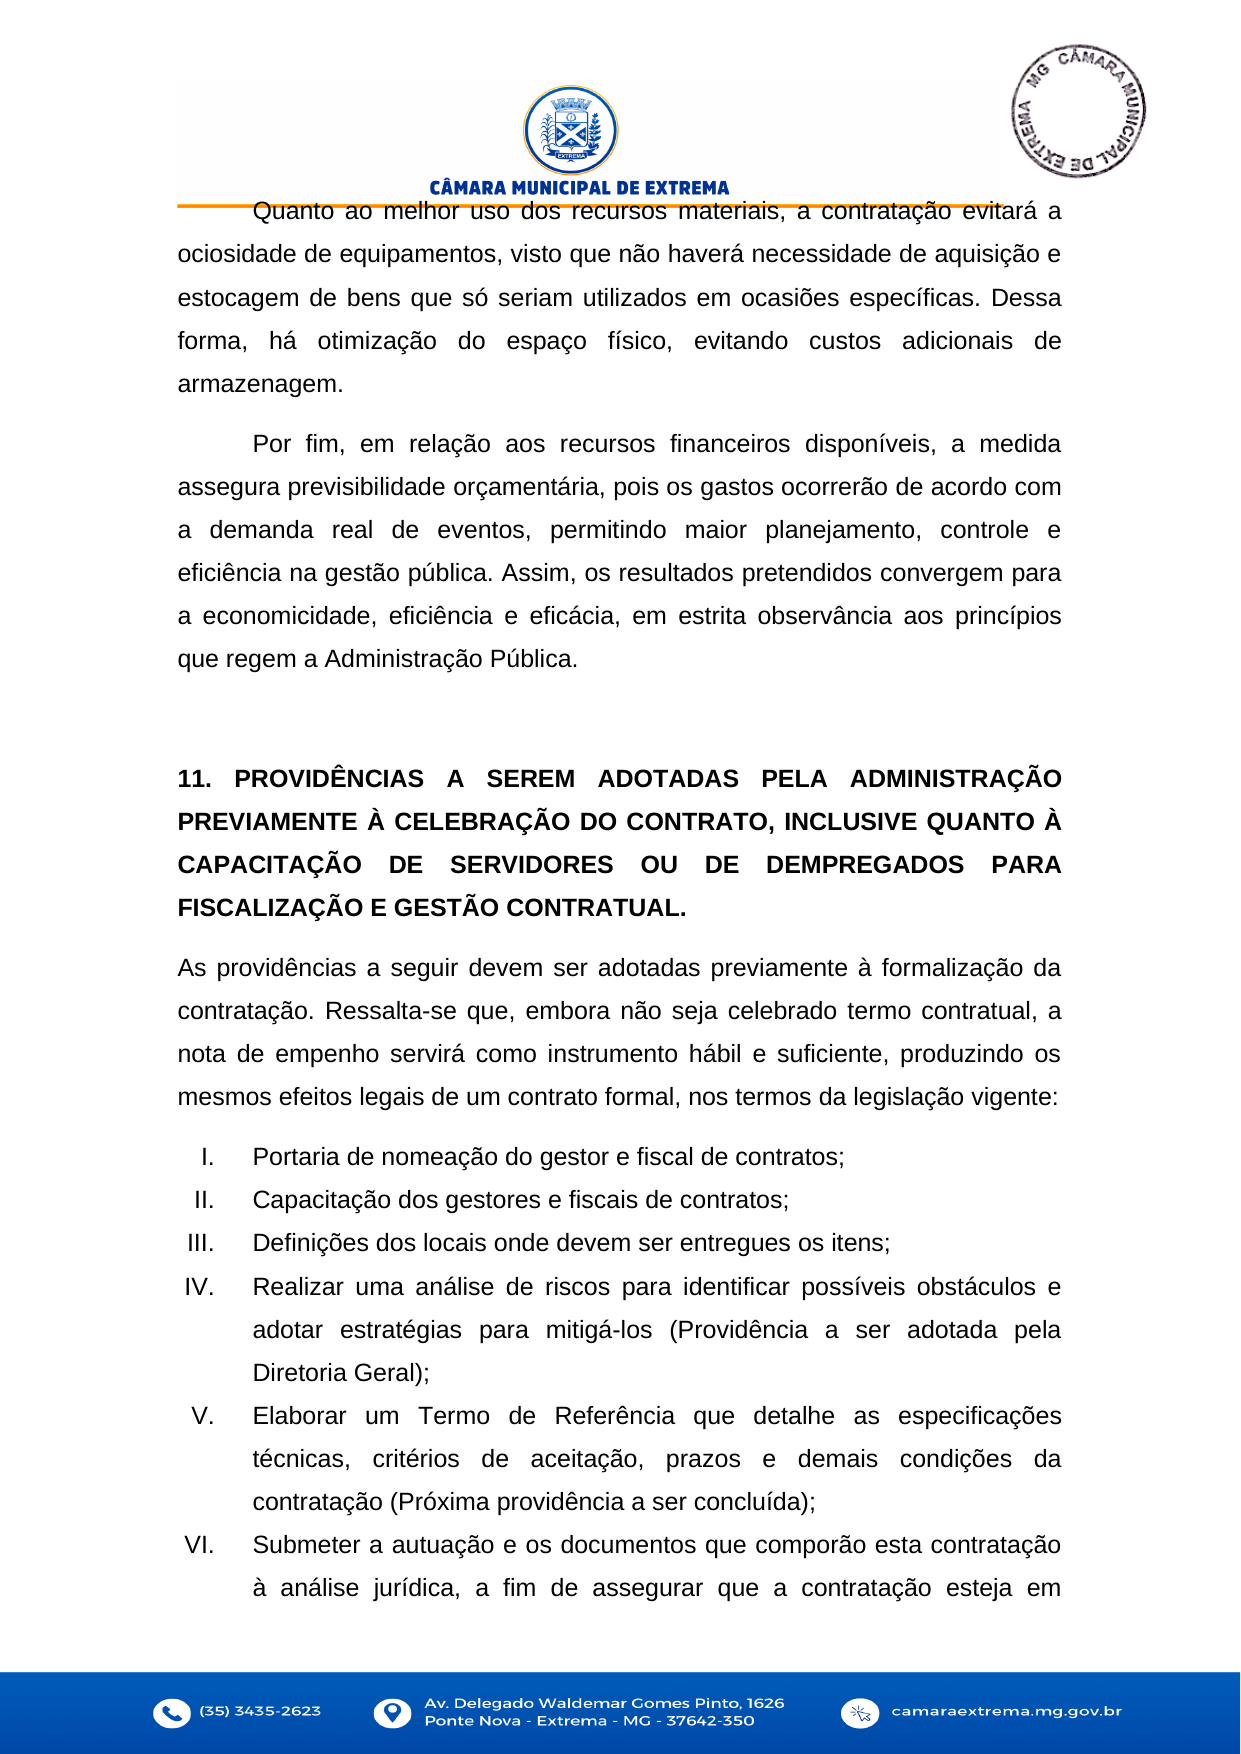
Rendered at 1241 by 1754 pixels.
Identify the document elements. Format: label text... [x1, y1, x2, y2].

picture [0, 1670, 1241, 1754]
list Elaborar um Termo de Referência que detalhe as especificações técnicas, critérios de aceitação, prazos e demais condições da contratação (Próxima providência a ser concluída); [215, 1401, 1063, 1516]
list Definições dos locais onde devem ser entregues os itens; [215, 1228, 1063, 1257]
text 11. PROVIDÊNCIAS A SEREM ADOTADAS PELA ADMINISTRAÇÃO PREVIAMENTE À CELEBRAÇÃO DO CONTRATO, INCLUSIVE QUANTO À CAPACITAÇÃO DE SERVIDORES OU DE DEMPREGADOS PARA FISCALIZAÇÃO E GESTÃO CONTRATUAL. [177, 764, 1063, 922]
list Realizar uma análise de riscos para identificar possíveis obstáculos e adotar estratégias para mitigá-los (Providência a ser adotada pela Diretoria Geral); [215, 1271, 1063, 1386]
list Portaria de nomeação do gestor e fiscal de contratos; [215, 1142, 1063, 1171]
text As providências a seguir devem ser adotadas previamente à formalização da contratação. Ressalta-se que, embora não seja celebrado termo contratual, a nota de empenho servirá como instrumento hábil e suficiente, produzindo os mesmos efeitos legais de um contrato formal, nos termos da legislação vigente: [177, 953, 1063, 1111]
text Quanto ao melhor uso dos recursos materiais, a contratação evitará a ociosidade de equipamentos, visto que não haverá necessidade de aquisição e estocagem de bens que só seriam utilizados em ocasiões específicas. Dessa forma, há otimização do espaço físico, evitando custos adicionais de armazenagem. [177, 196, 1063, 397]
picture [177, 79, 1004, 196]
list Capacitação dos gestores e fiscais de contratos; [215, 1185, 1063, 1214]
text Por fim, em relação aos recursos financeiros disponíveis, a medida assegura previsibilidade orçamentária, pois os gastos ocorrerão de acordo com a demanda real de eventos, permitindo maior planejamento, controle e eficiência na gestão pública. Assim, os resultados pretendidos convergem para a economicidade, eficiência e eficácia, em estrita observância aos princípios que regem a Administração Pública. [177, 428, 1063, 673]
picture [1005, 34, 1154, 193]
